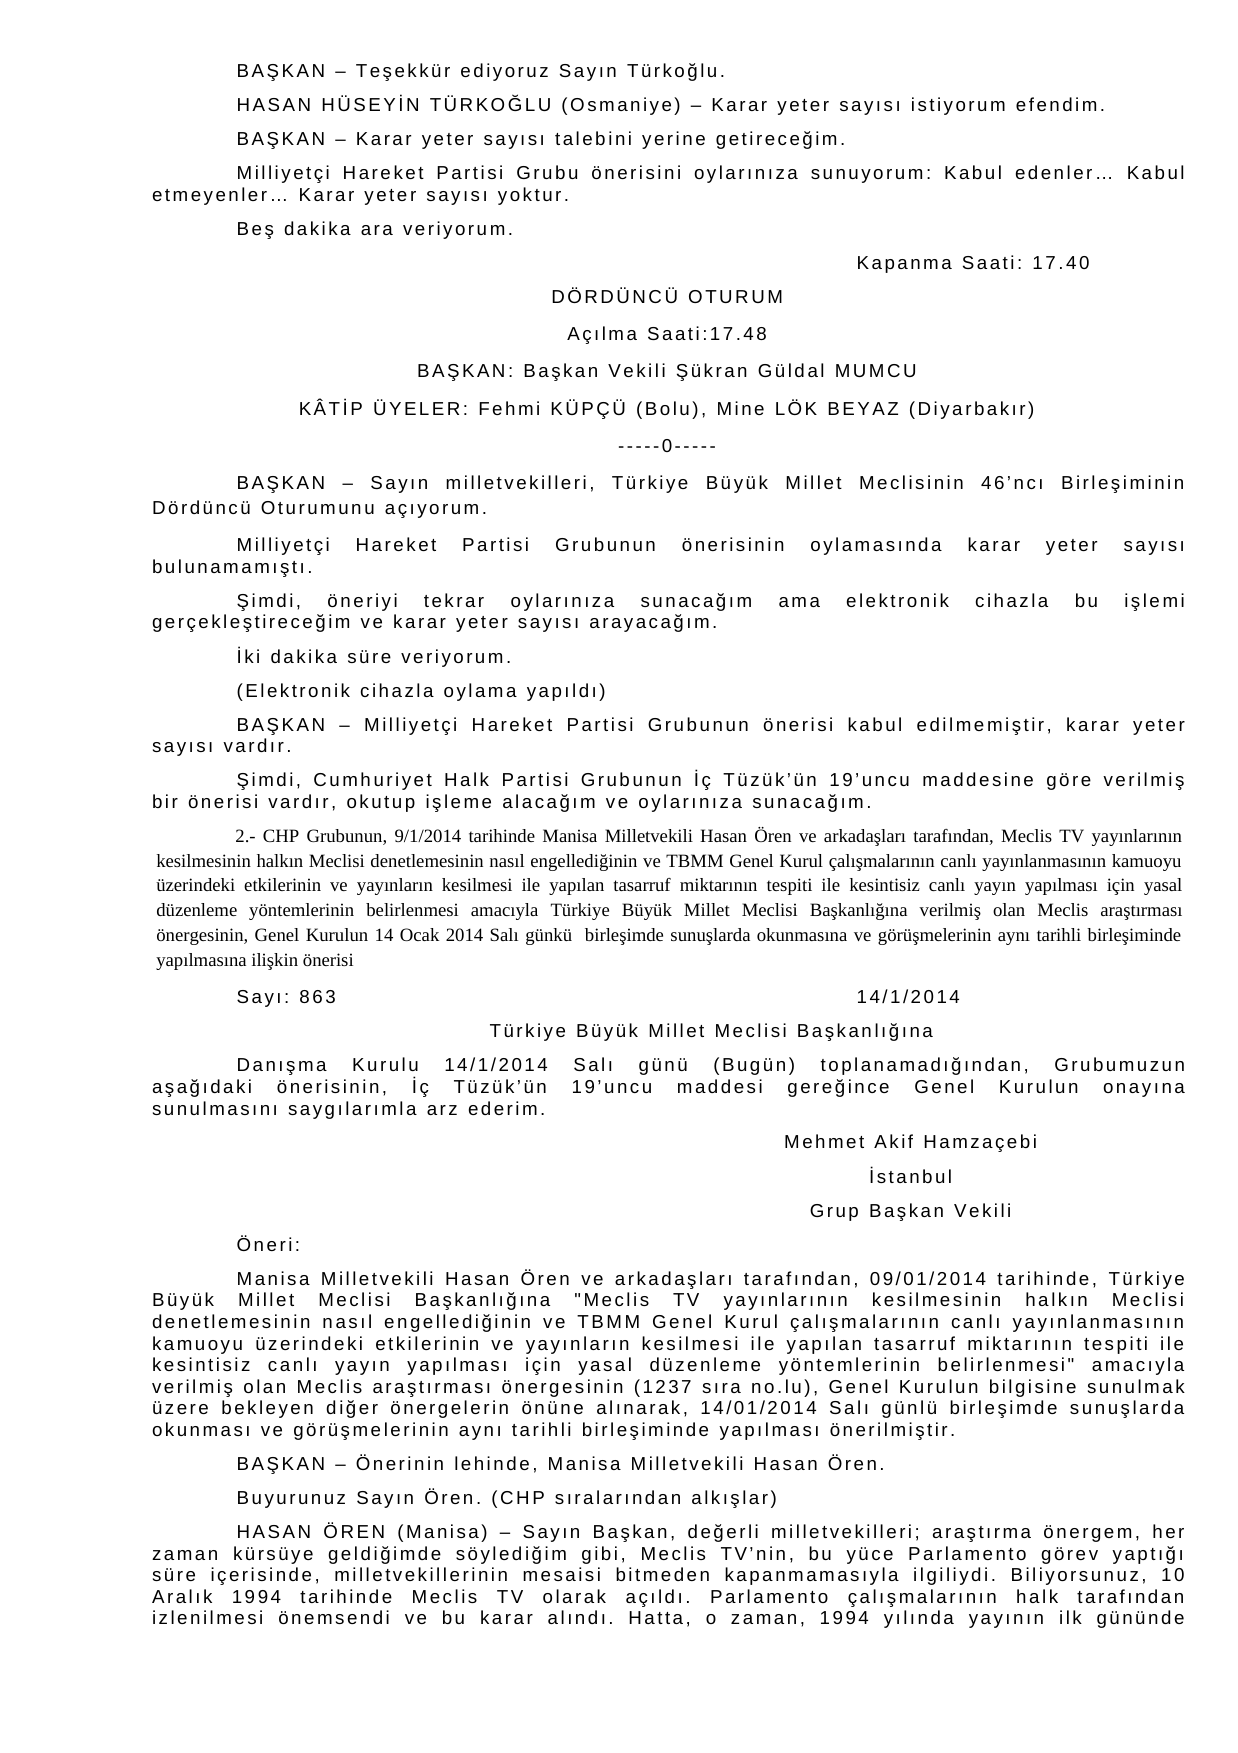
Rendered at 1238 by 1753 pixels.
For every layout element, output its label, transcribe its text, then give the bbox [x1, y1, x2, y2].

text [152, 1521, 1186, 1628]
text BAŞKAN – Karar yeter sayısı talebini yerine getireceğim. [152, 128, 1186, 149]
text Türkiye Büyük Millet Meclisi Başkanlığına [152, 1020, 1186, 1042]
text -----0----- [148, 435, 1186, 456]
text (Elektronik cihazla oylama yapıldı) [152, 679, 1186, 701]
text BAŞKAN: Başkan Vekili Şükran Güldal MUMCU [148, 360, 1186, 382]
text Manisa Milletvekili Hasan Ören ve arkadaşları tarafından, 09/01/2014 tarihinde, Türkiye Büyük Millet Meclisi Başkanlığına "Meclis TV yayınlarının kesilmesinin halkın Meclisi denetlemesinin nasıl engellediğinin ve TBMM Genel Kurul çalışmalarının canlı yayınlanmasının kamuoyu üzerindeki etkilerinin ve yayınların kesilmesi ile yapılan tasarruf miktarının tespiti ile kesintisiz canlı yayın yapılması için yasal düzenleme yöntemlerinin belirlenmesi" amacıyla verilmiş olan Meclis araştırması önergesinin (1237 sıra no.lu), Genel Kurulun bilgisine sunulmak üzere bekleyen diğer önergelerin önüne alınarak, 14/01/2014 Salı günlü birleşimde sunuşlarda okunması ve görüşmelerinin aynı tarihli birleşiminde yapılması önerilmiştir. [152, 1268, 1186, 1440]
text BAŞKAN – Teşekkür ediyoruz Sayın Türkoğlu. [152, 60, 1186, 81]
text Sayı: 863 14/1/2014 [152, 986, 1186, 1008]
text Şimdi, Cumhuriyet Halk Partisi Grubunun İç Tüzük’ün 19’uncu maddesine göre verilmiş bir önerisi vardır, okutup işleme alacağım ve oylarınıza sunacağım. [152, 769, 1186, 812]
text BAŞKAN – Önerinin lehinde, Manisa Milletvekili Hasan Ören. [152, 1453, 1186, 1474]
text Mehmet Akif Hamzaçebi [148, 1131, 1186, 1153]
text 2.- CHP Grubunun, 9/1/2014 tarihinde Manisa Milletvekili Hasan Ören ve arkadaşları tarafından, Meclis TV yayınlarının kesilmesinin halkın Meclisi denetlemesinin nasıl engellediğinin ve TBMM Genel Kurul çalışmalarının canlı yayınlanmasının kamuoyu üzerindeki etkilerinin ve yayınların kesilmesi ile yapılan tasarruf miktarının tespiti ile kesintisiz canlı yayın yapılması için yasal düzenleme yöntemlerinin belirlenmesi amacıyla Türkiye Büyük Millet Meclisi Başkanlığına verilmiş olan Meclis araştırması önergesinin, Genel Kurulun 14 Ocak 2014 Salı günkü birleşimde sunuşlarda okunmasına ve görüşmelerinin aynı tarihli birleşiminde yapılmasına ilişkin önerisi [156, 825, 1184, 970]
text Öneri: [152, 1233, 1186, 1255]
text Kapanma Saati: 17.40 [152, 252, 1186, 273]
text Şimdi, öneriyi tekrar oylarınıza sunacağım ama elektronik cihazla bu işlemi gerçekleştireceğim ve karar yeter sayısı arayacağım. [152, 590, 1186, 633]
text KÂTİP ÜYELER: Fehmi KÜPÇÜ (Bolu), Mine LÖK BEYAZ (Diyarbakır) [148, 397, 1186, 419]
text Milliyetçi Hareket Partisi Grubu önerisini oylarınıza sunuyorum: Kabul edenler… Kabul etmeyenler… Karar yeter sayısı yoktur. [152, 162, 1186, 205]
text İstanbul [148, 1165, 1186, 1187]
text Grup Başkan Vekili [148, 1199, 1186, 1221]
text Açılma Saati:17.48 [148, 323, 1186, 344]
text BAŞKAN – Sayın milletvekilleri, Türkiye Büyük Millet Meclisinin 46’ncı Birleşiminin Dördüncü Oturumunu açıyorum. [152, 472, 1186, 518]
text Danışma Kurulu 14/1/2014 Salı günü (Bugün) toplanamadığından, Grubumuzun aşağıdaki önerisinin, İç Tüzük’ün 19’uncu maddesi gereğince Genel Kurulun onayına sunulmasını saygılarımla arz ederim. [152, 1054, 1186, 1119]
text Buyurunuz Sayın Ören. (CHP sıralarından alkışlar) [152, 1487, 1186, 1508]
text HASAN HÜSEYİN TÜRKOĞLU (Osmaniye) – Karar yeter sayısı istiyorum efendim. [152, 94, 1186, 115]
text Beş dakika ara veriyorum. [152, 217, 1186, 239]
text BAŞKAN – Milliyetçi Hareket Partisi Grubunun önerisi kabul edilmemiştir, karar yeter sayısı vardır. [152, 713, 1186, 757]
text İki dakika süre veriyorum. [152, 645, 1186, 667]
text DÖRDÜNCÜ OTURUM [148, 286, 1186, 307]
text Milliyetçi Hareket Partisi Grubunun önerisinin oylamasında karar yeter sayısı bulunamamıştı. [152, 534, 1186, 577]
